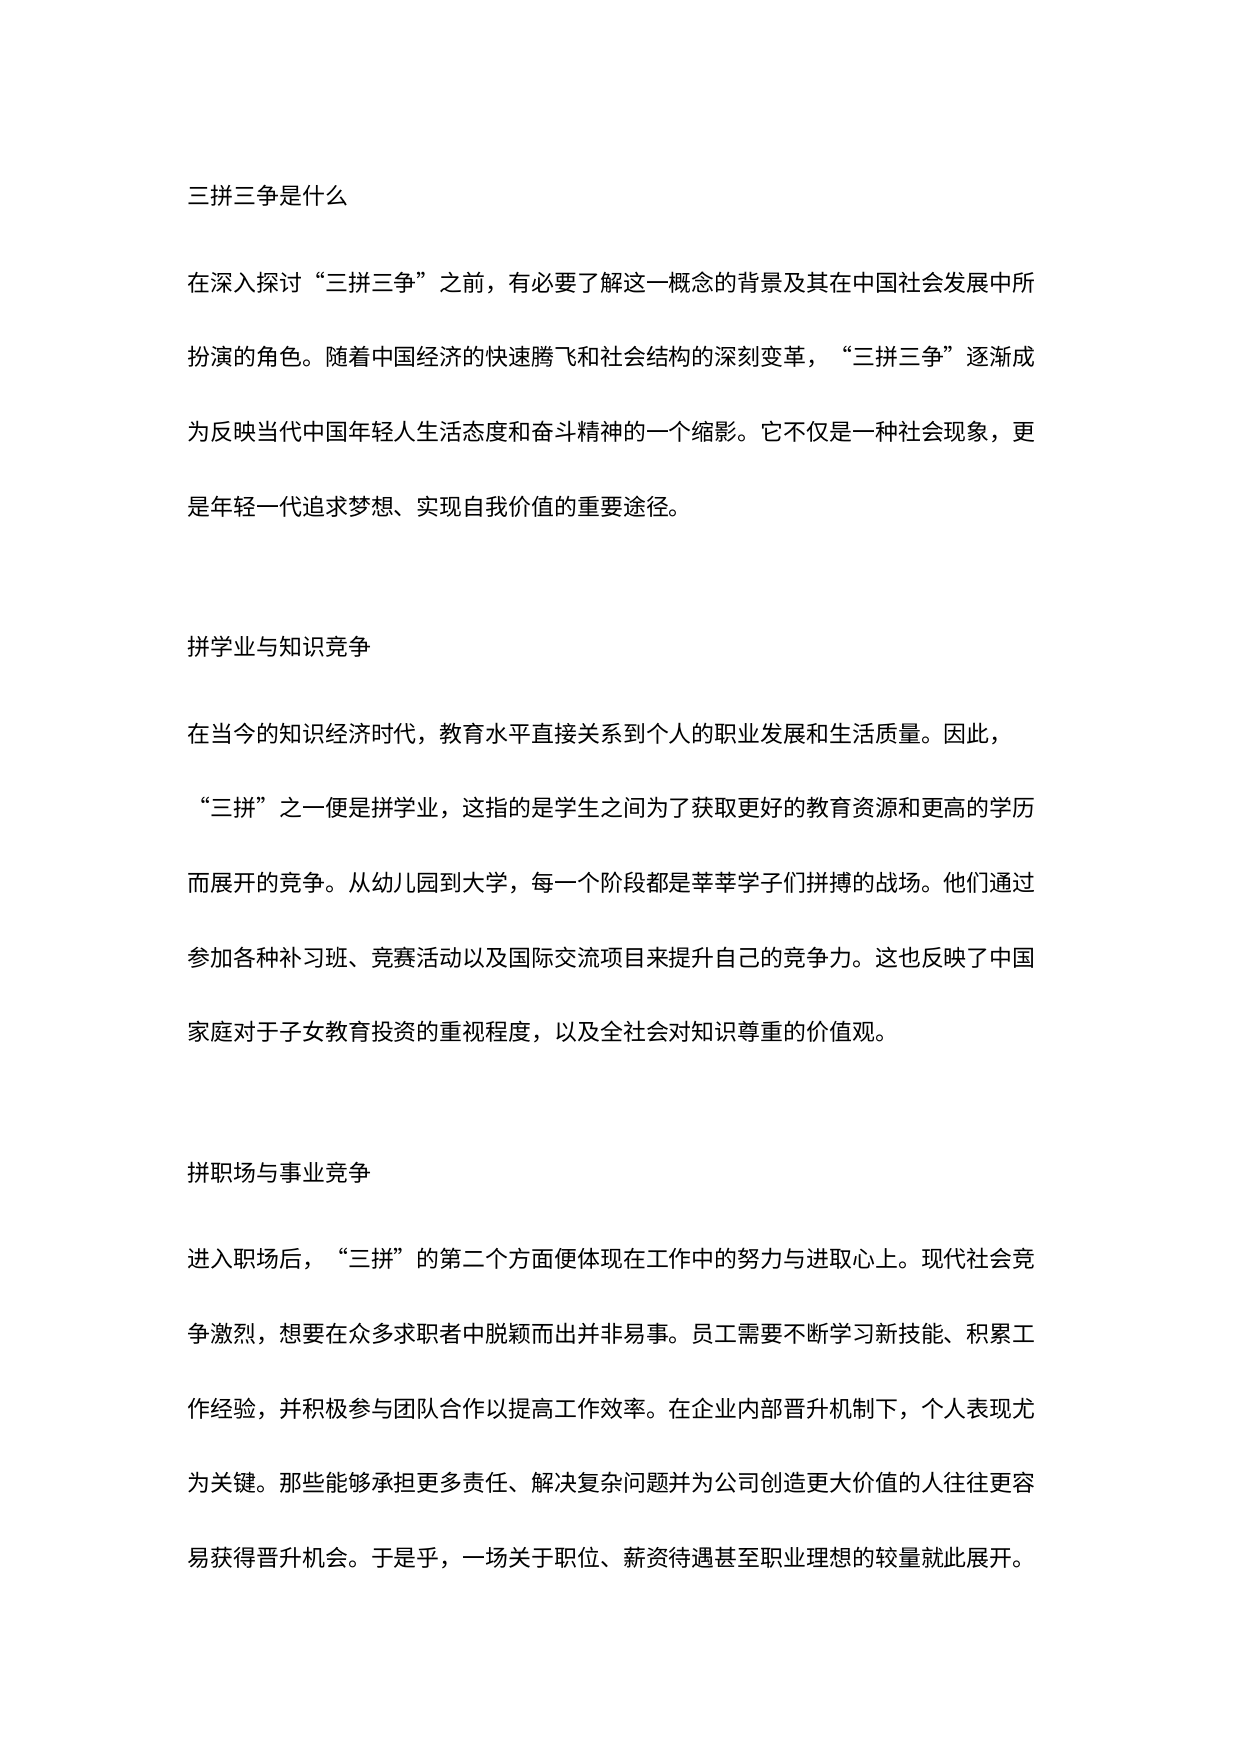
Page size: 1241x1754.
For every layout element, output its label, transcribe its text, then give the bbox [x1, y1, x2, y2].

text 三拼三争是什么 [187, 162, 1053, 227]
text 在深入探讨“三拼三争”之前，有必要了解这一概念的背景及其在中国社会发展中所扮演的角色。随着中国经济的快速腾飞和社会结构的深刻变革，“三拼三争”逐渐成为反映当代中国年轻人生活态度和奋斗精神的一个缩影。它不仅是一种社会现象，更是年轻一代追求梦想、实现自我价值的重要途径。 [187, 248, 1053, 538]
text 在当今的知识经济时代，教育水平直接关系到个人的职业发展和生活质量。因此，“三拼”之一便是拼学业，这指的是学生之间为了获取更好的教育资源和更高的学历而展开的竞争。从幼儿园到大学，每一个阶段都是莘莘学子们拼搏的战场。他们通过参加各种补习班、竞赛活动以及国际交流项目来提升自己的竞争力。这也反映了中国家庭对于子女教育投资的重视程度，以及全社会对知识尊重的价值观。 [187, 699, 1053, 1063]
text 进入职场后，“三拼”的第二个方面便体现在工作中的努力与进取心上。现代社会竞争激烈，想要在众多求职者中脱颖而出并非易事。员工需要不断学习新技能、积累工作经验，并积极参与团队合作以提高工作效率。在企业内部晋升机制下，个人表现尤为关键。那些能够承担更多责任、解决复杂问题并为公司创造更大价值的人往往更容易获得晋升机会。于是乎，一场关于职位、薪资待遇甚至职业理想的较量就此展开。 [187, 1225, 1053, 1589]
text 拼学业与知识竞争 [187, 613, 1053, 678]
text 拼职场与事业竞争 [187, 1139, 1053, 1204]
